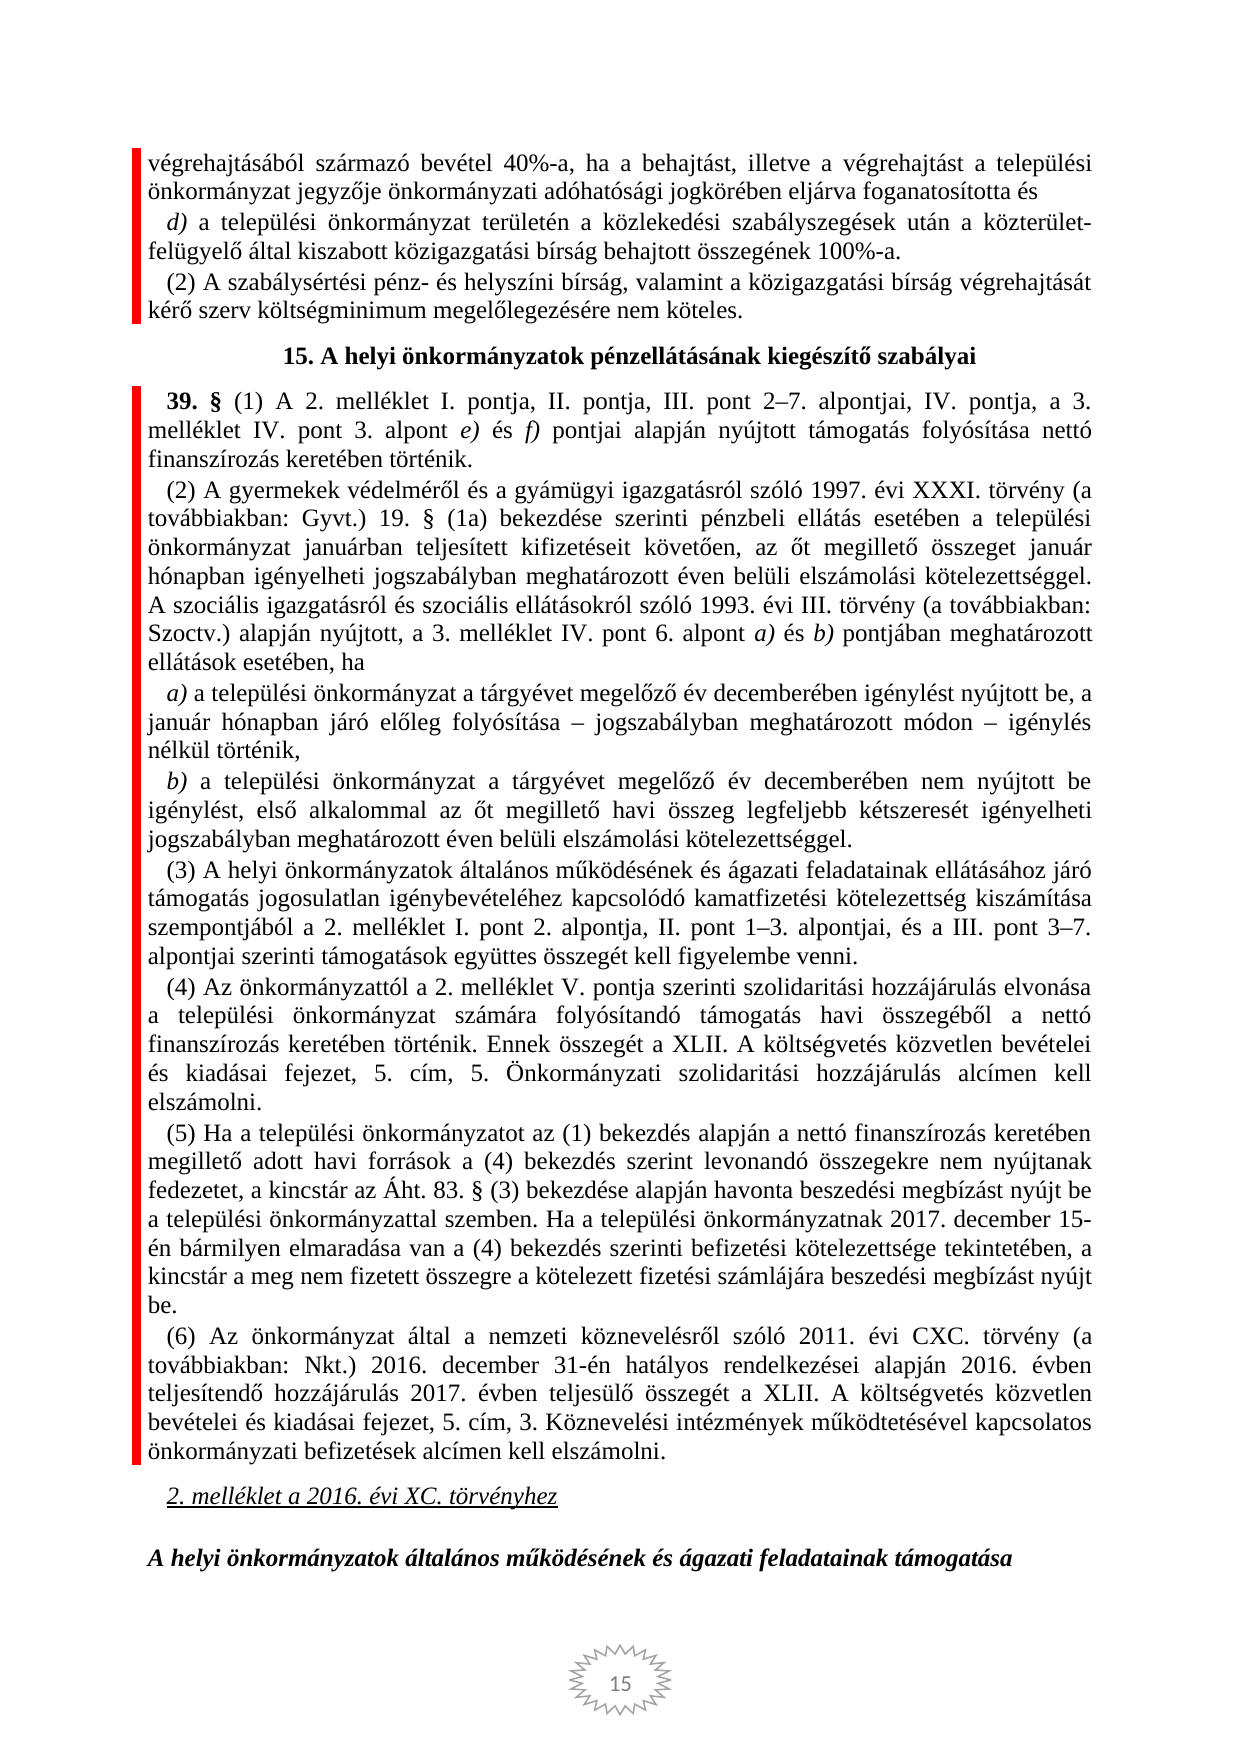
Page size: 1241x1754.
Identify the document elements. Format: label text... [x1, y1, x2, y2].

text d) a települési önkormányzat területén a közlekedési szabályszegések után a közterület-felügyelő által kiszabott közigazgatási bírság behajtott összegének 100%-a. [141, 207, 1093, 265]
text (4) Az önkormányzattól a 2. melléklet V. pontja szerinti szolidaritási hozzájárulás elvonása a települési önkormányzat számára folyósítandó támogatás havi összegéből a nettó finanszírozás keretében történik. Ennek összegét a XLII. A költségvetés közvetlen bevételei és kiadásai fejezet, 5. cím, 5. Önkormányzati szolidaritási hozzájárulás alcímen kell elszámolni. [141, 972, 1093, 1116]
text (5) Ha a települési önkormányzatot az (1) bekezdés alapján a nettó finanszírozás keretében megillető adott havi források a (4) bekezdés szerint levonandó összegekre nem nyújtanak fedezetet, a kincstár az Áht. 83. § (3) bekezdése alapján havonta beszedési megbízást nyújt be a települési önkormányzattal szemben. Ha a települési önkormányzatnak 2017. december 15-én bármilyen elmaradása van a (4) bekezdés szerinti befizetési kötelezettsége tekintetében, a kincstár a meg nem fizetett összegre a kötelezett fizetési számlájára beszedési megbízást nyújt be. [141, 1118, 1093, 1319]
text 15. A helyi önkormányzatok pénzellátásának kiegészítő szabályai [148, 341, 1093, 370]
text a) a települési önkormányzat a tárgyévet megelőző év decemberében igénylést nyújtott be, a január hónapban járó előleg folyósítása – jogszabályban meghatározott módon – igénylés nélkül történik, [141, 678, 1093, 764]
text 39. § (1) A 2. melléklet I. pontja, II. pontja, III. pont 2–7. alpontjai, IV. pontja, a 3. melléklet IV. pont 3. alpont e) és f) pontjai alapján nyújtott támogatás folyósítása nettó finanszírozás keretében történik. [141, 386, 1093, 473]
text (3) A helyi önkormányzatok általános működésének és ágazati feladatainak ellátásához járó támogatás jogosulatlan igénybevételéhez kapcsolódó kamatfizetési kötelezettség kiszámítása szempontjából a 2. melléklet I. pont 2. alpontja, II. pont 1–3. alpontjai, és a III. pont 3–7. alpontjai szerinti támogatások együttes összegét kell figyelembe venni. [141, 855, 1093, 970]
text A helyi önkormányzatok általános működésének és ágazati feladatainak támogatása [148, 1543, 1093, 1572]
text 2. melléklet a 2016. évi XC. törvényhez [148, 1481, 1093, 1510]
text (2) A szabálysértési pénz- és helyszíni bírság, valamint a közigazgatási bírság végrehajtását kérő szerv költségminimum megelőlegezésére nem köteles. [141, 267, 1093, 324]
text (6) Az önkormányzat által a nemzeti köznevelésről szóló 2011. évi CXC. törvény (a továbbiakban: Nkt.) 2016. december 31-én hatályos rendelkezései alapján 2016. évben teljesítendő hozzájárulás 2017. évben teljesülő összegét a XLII. A költségvetés közvetlen bevételei és kiadásai fejezet, 5. cím, 3. Köznevelési intézmények működtetésével kapcsolatos önkormányzati befizetések alcímen kell elszámolni. [141, 1321, 1093, 1465]
text b) a települési önkormányzat a tárgyévet megelőző év decemberében nem nyújtott be igénylést, első alkalommal az őt megillető havi összeg legfeljebb kétszeresét igényelheti jogszabályban meghatározott éven belüli elszámolási kötelezettséggel. [141, 766, 1093, 853]
text (2) A gyermekek védelméről és a gyámügyi igazgatásról szóló 1997. évi XXXI. törvény (a továbbiakban: Gyvt.) 19. § (1a) bekezdése szerinti pénzbeli ellátás esetében a települési önkormányzat januárban teljesített kifizetéseit követően, az őt megillető összeget január hónapban igényelheti jogszabályban meghatározott éven belüli elszámolási kötelezettséggel. A szociális igazgatásról és szociális ellátásokról szóló 1993. évi III. törvény (a továbbiakban: Szoctv.) alapján nyújtott, a 3. melléklet IV. pont 6. alpont a) és b) pontjában meghatározott ellátások esetében, ha [141, 475, 1093, 676]
